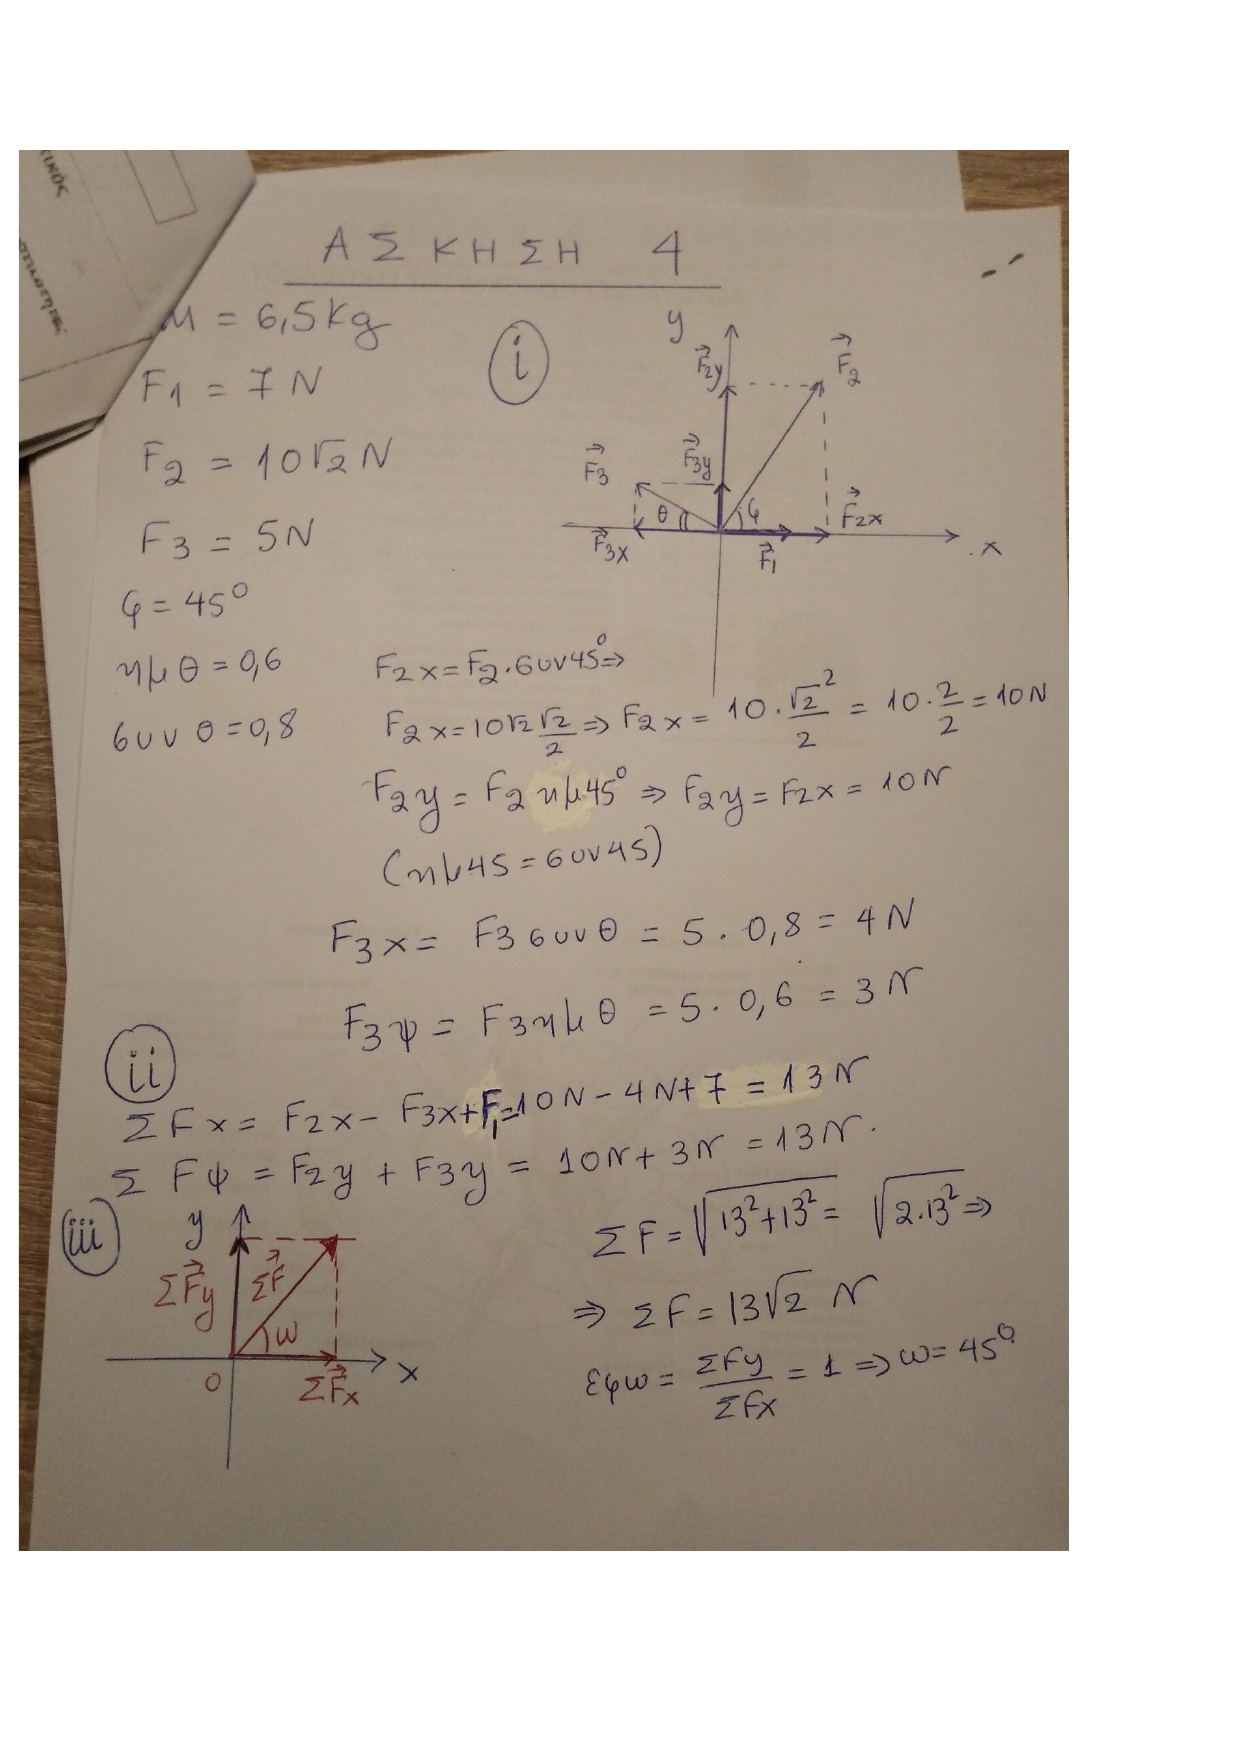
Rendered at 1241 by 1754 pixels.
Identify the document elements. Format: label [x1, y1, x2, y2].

picture [18, 150, 1069, 1551]
